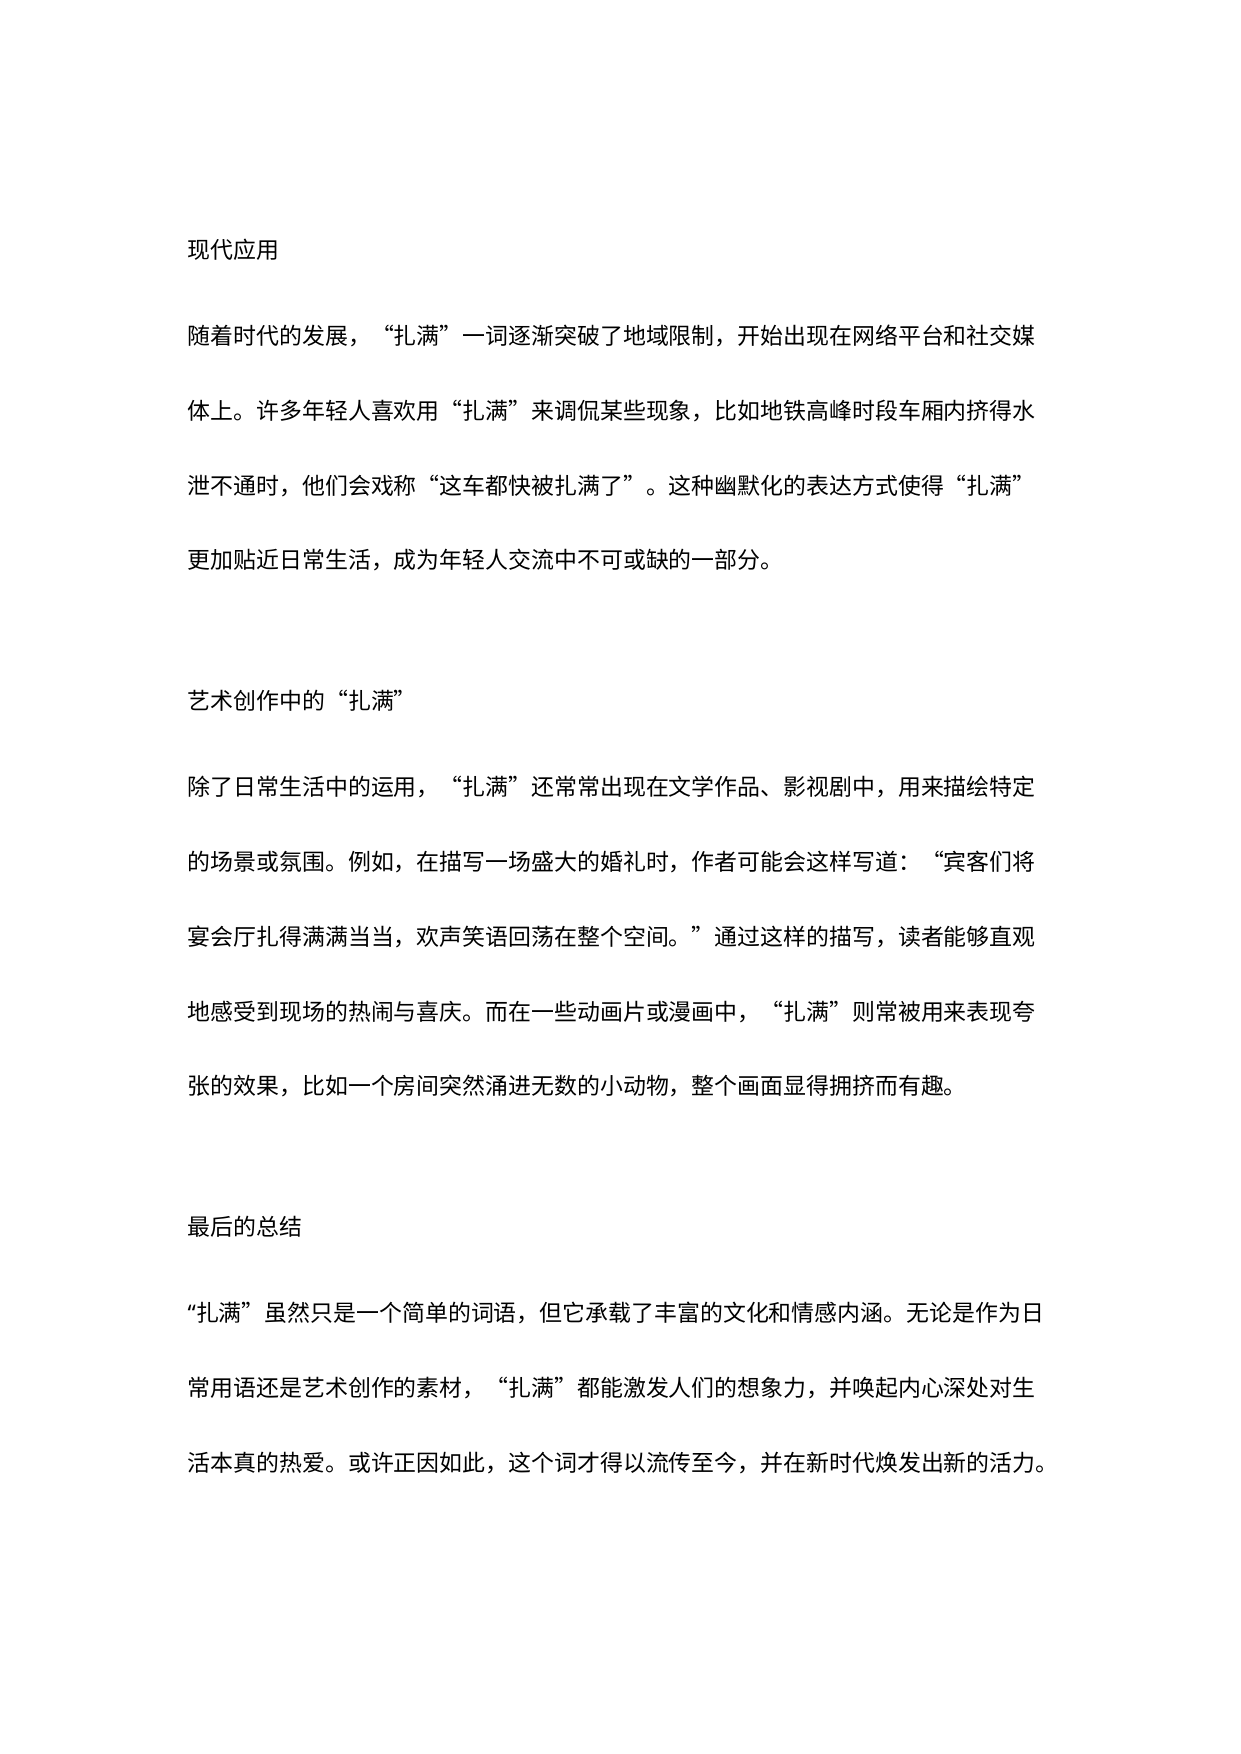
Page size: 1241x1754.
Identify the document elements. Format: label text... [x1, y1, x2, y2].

text 最后的总结 [187, 1193, 1053, 1258]
text 现代应用 [187, 216, 1053, 281]
text 除了日常生活中的运用，“扎满”还常常出现在文学作品、影视剧中，用来描绘特定的场景或氛围。例如，在描写一场盛大的婚礼时，作者可能会这样写道：“宾客们将宴会厅扎得满满当当，欢声笑语回荡在整个空间。”通过这样的描写，读者能够直观地感受到现场的热闹与喜庆。而在一些动画片或漫画中，“扎满”则常被用来表现夸张的效果，比如一个房间突然涌进无数的小动物，整个画面显得拥挤而有趣。 [187, 753, 1053, 1117]
text 随着时代的发展，“扎满”一词逐渐突破了地域限制，开始出现在网络平台和社交媒体上。许多年轻人喜欢用“扎满”来调侃某些现象，比如地铁高峰时段车厢内挤得水泄不通时，他们会戏称“这车都快被扎满了”。这种幽默化的表达方式使得“扎满”更加贴近日常生活，成为年轻人交流中不可或缺的一部分。 [187, 302, 1053, 591]
text 艺术创作中的“扎满” [187, 667, 1053, 732]
text “扎满”虽然只是一个简单的词语，但它承载了丰富的文化和情感内涵。无论是作为日常用语还是艺术创作的素材，“扎满”都能激发人们的想象力，并唤起内心深处对生活本真的热爱。或许正因如此，这个词才得以流传至今，并在新时代焕发出新的活力。 [187, 1279, 1053, 1493]
